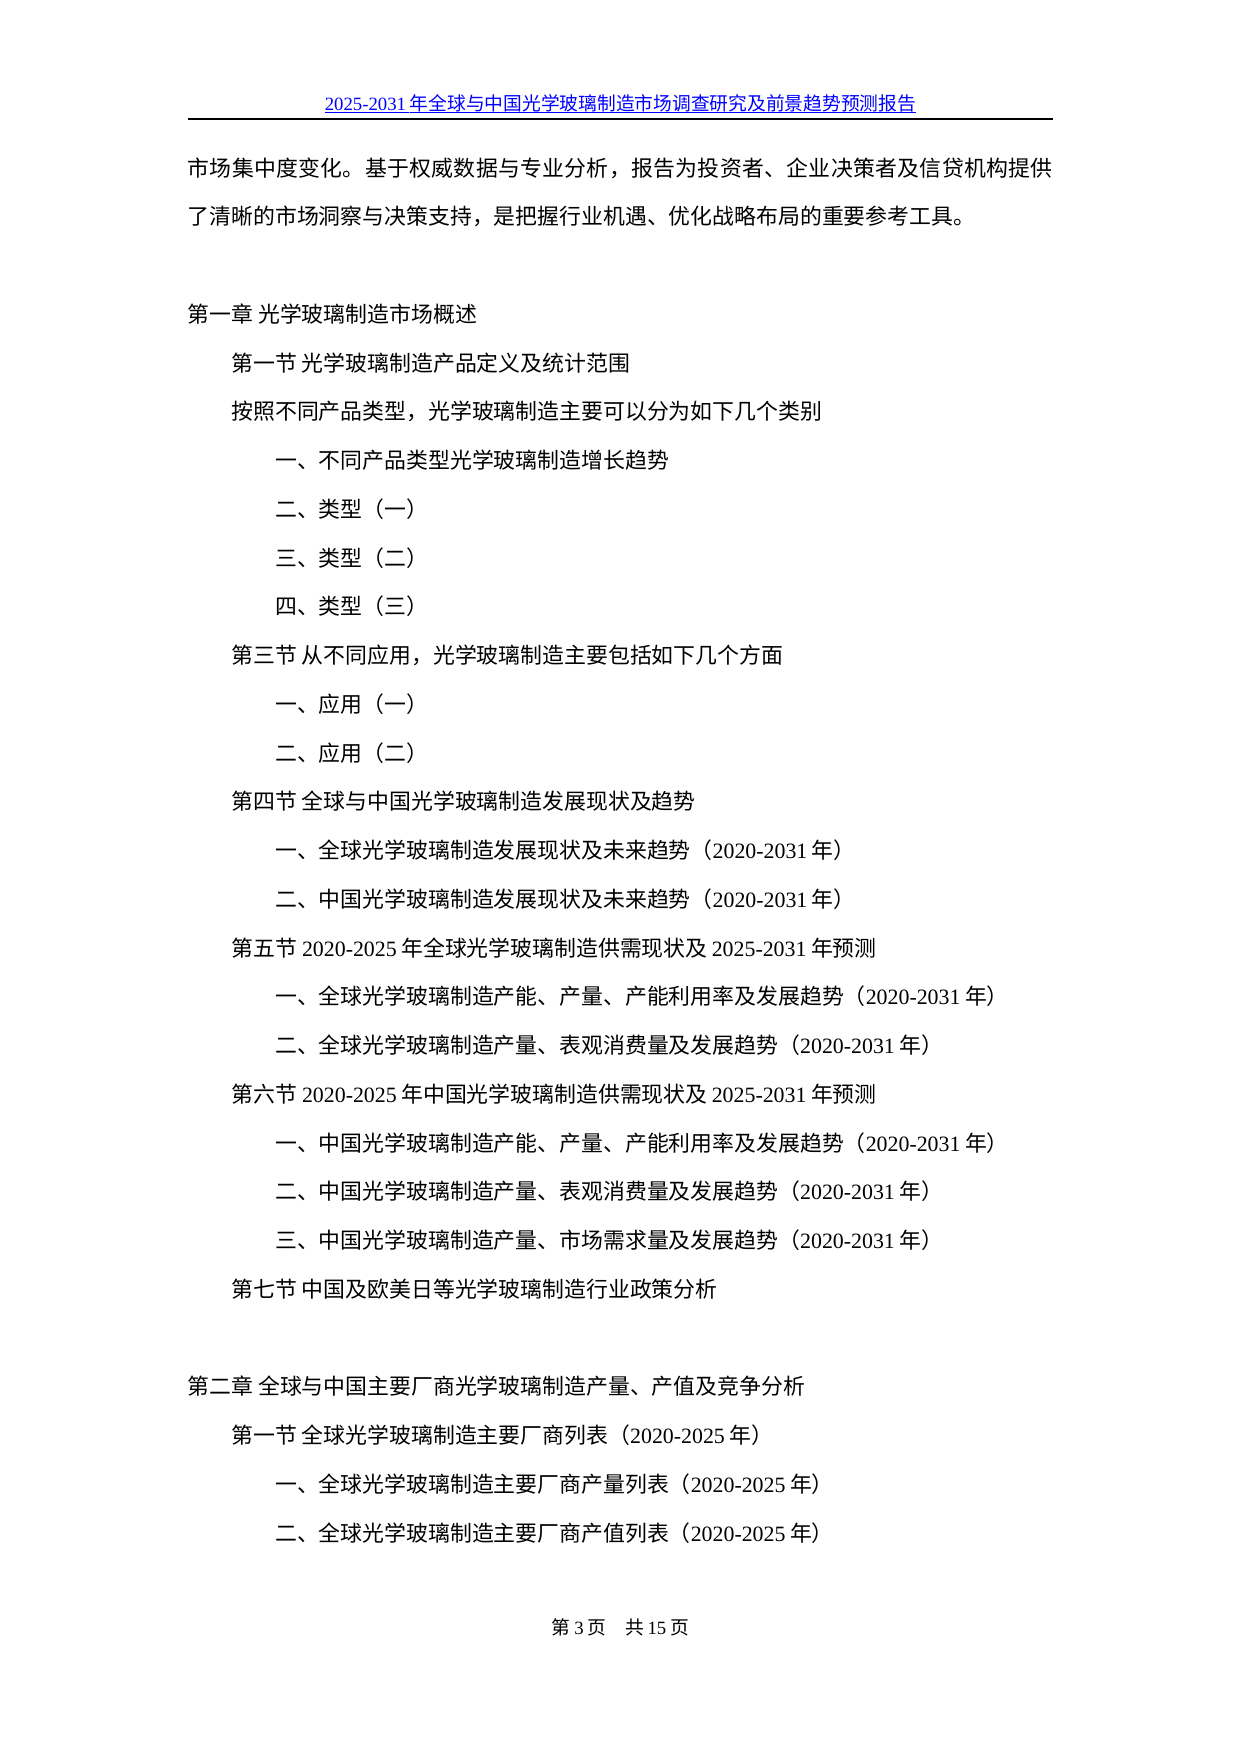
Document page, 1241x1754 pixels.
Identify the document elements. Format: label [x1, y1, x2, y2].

text [187, 150, 1053, 1548]
